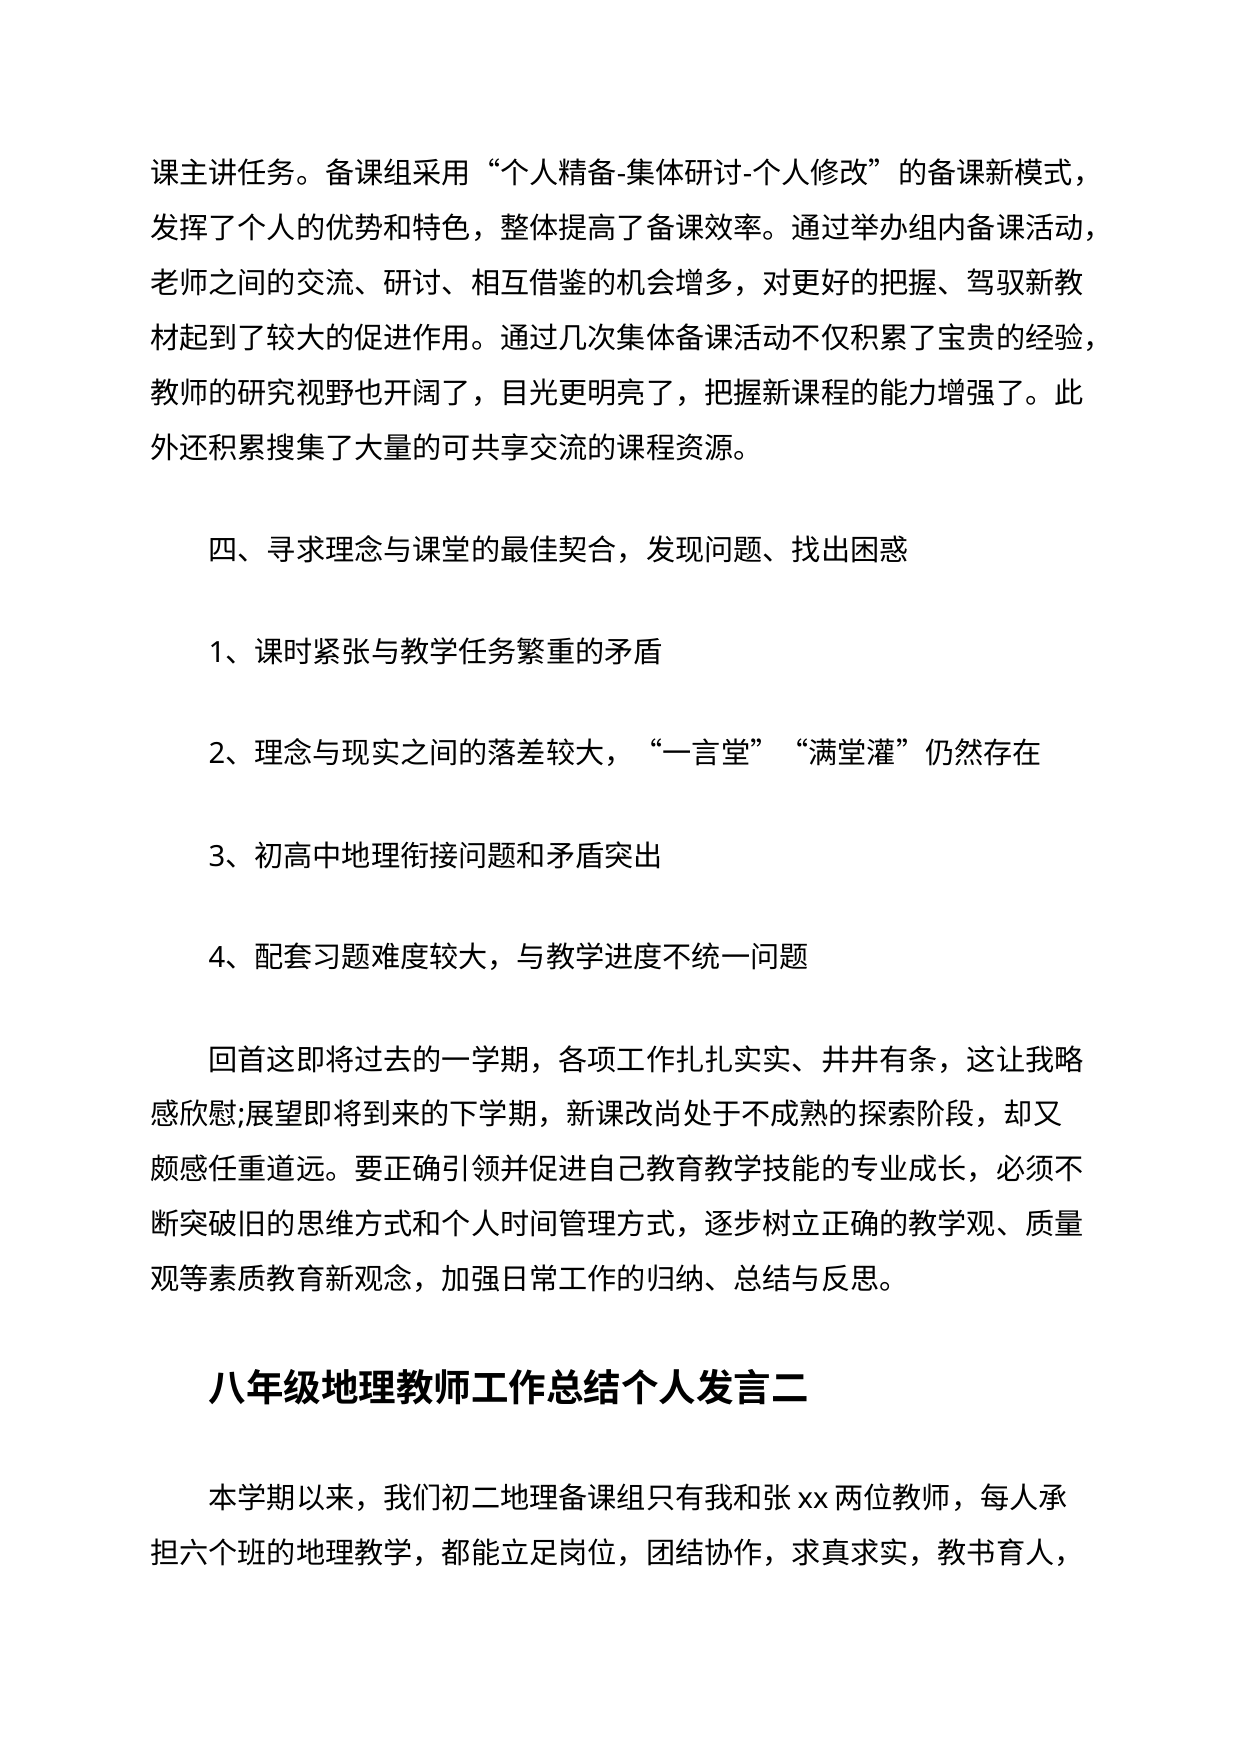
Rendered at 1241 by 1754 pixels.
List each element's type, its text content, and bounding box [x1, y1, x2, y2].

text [150, 1475, 1090, 1572]
text 八年级地理教师工作总结个人发言二 [150, 1357, 1090, 1412]
text 四、寻求理念与课堂的最佳契合，发现问题、找出困惑 [150, 526, 1090, 569]
text 回首这即将过去的一学期，各项工作扎扎实实、井井有条，这让我略感欣慰;展望即将到来的下学期，新课改尚处于不成熟的探索阶段，却又颇感任重道远。要正确引领并促进自己教育教学技能的专业成长，必须不断突破旧的思维方式和个人时间管理方式，逐步树立正确的教学观、质量观等素质教育新观念，加强日常工作的归纳、总结与反思。 [150, 1036, 1090, 1298]
text 3、初高中地理衔接问题和矛盾突出 [150, 832, 1090, 874]
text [150, 150, 1090, 467]
text 4、配套习题难度较大，与教学进度不统一问题 [150, 934, 1090, 976]
text 2、理念与现实之间的落差较大，“一言堂”“满堂灌”仍然存在 [150, 730, 1090, 772]
text 1、课时紧张与教学任务繁重的矛盾 [150, 628, 1090, 671]
